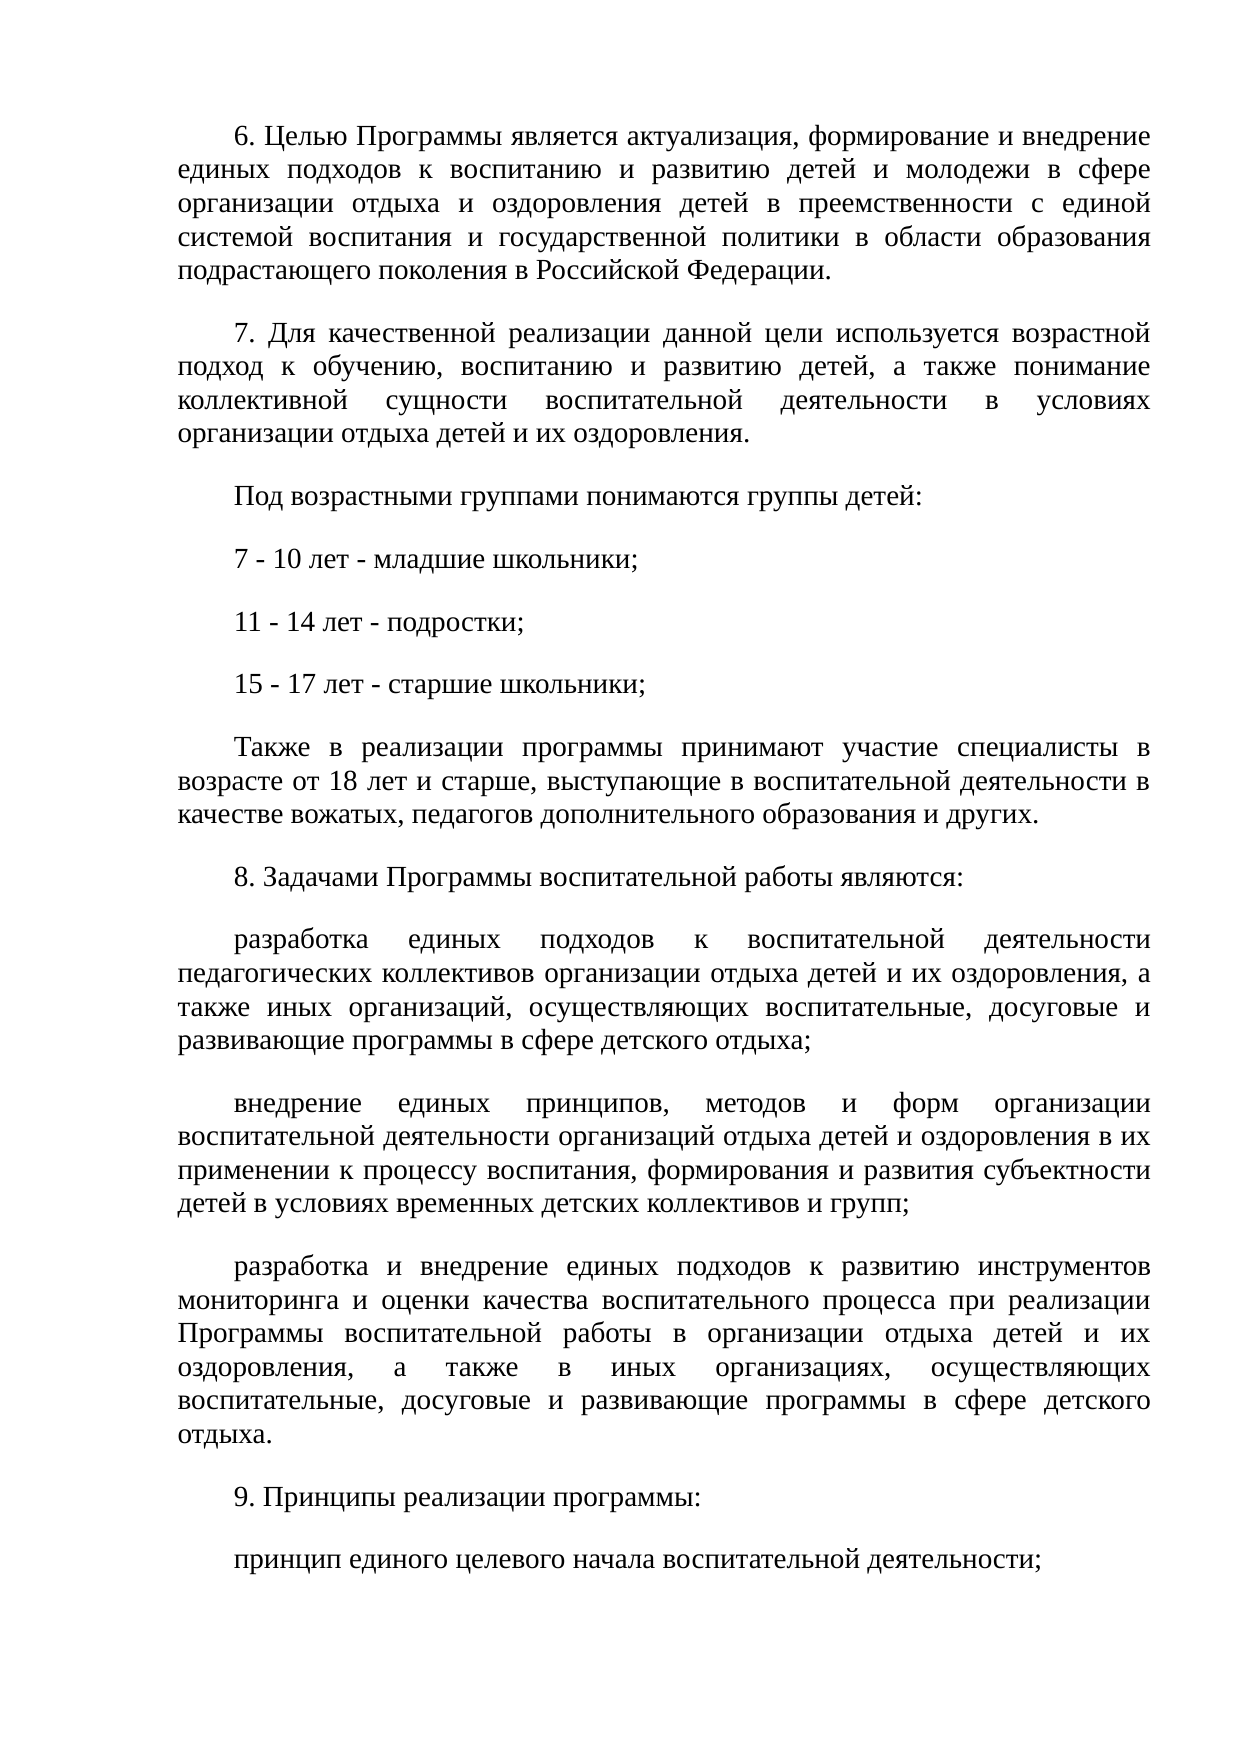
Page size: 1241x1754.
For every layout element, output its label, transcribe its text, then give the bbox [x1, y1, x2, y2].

text 8. Задачами Программы воспитательной работы являются: [177, 859, 1152, 892]
text 11 - 14 лет - подростки; [177, 604, 1152, 637]
text Под возрастными группами понимаются группы детей: [177, 478, 1152, 512]
text 6. Целью Программы является актуализация, формирование и внедрение единых подходов к воспитанию и развитию детей и молодежи в сфере организации отдыха и оздоровления детей в преемственности с единой системой воспитания и государственной политики в области образования подрастающего поколения в Российской Федерации. [177, 118, 1152, 286]
text внедрение единых принципов, методов и форм организации воспитательной деятельности организаций отдыха детей и оздоровления в их применении к процессу воспитания, формирования и развития субъектности детей в условиях временных детских коллективов и групп; [177, 1085, 1152, 1219]
text принцип единого целевого начала воспитательной деятельности; [177, 1541, 1152, 1575]
text 9. Принципы реализации программы: [177, 1479, 1152, 1512]
text 7. Для качественной реализации данной цели используется возрастной подход к обучению, воспитанию и развитию детей, а также понимание коллективной сущности воспитательной деятельности в условиях организации отдыха детей и их оздоровления. [177, 315, 1152, 449]
text 15 - 17 лет - старшие школьники; [177, 666, 1152, 700]
text разработка и внедрение единых подходов к развитию инструментов мониторинга и оценки качества воспитательного процесса при реализации Программы воспитательной работы в организации отдыха детей и их оздоровления, а также в иных организациях, осуществляющих воспитательные, досуговые и развивающие программы в сфере детского отдыха. [177, 1248, 1152, 1449]
text разработка единых подходов к воспитательной деятельности педагогических коллективов организации отдыха детей и их оздоровления, а также иных организаций, осуществляющих воспитательные, досуговые и развивающие программы в сфере детского отдыха; [177, 922, 1152, 1056]
text Также в реализации программы принимают участие специалисты в возрасте от 18 лет и старше, выступающие в воспитательной деятельности в качестве вожатых, педагогов дополнительного образования и других. [177, 729, 1152, 830]
text 7 - 10 лет - младшие школьники; [177, 541, 1152, 574]
